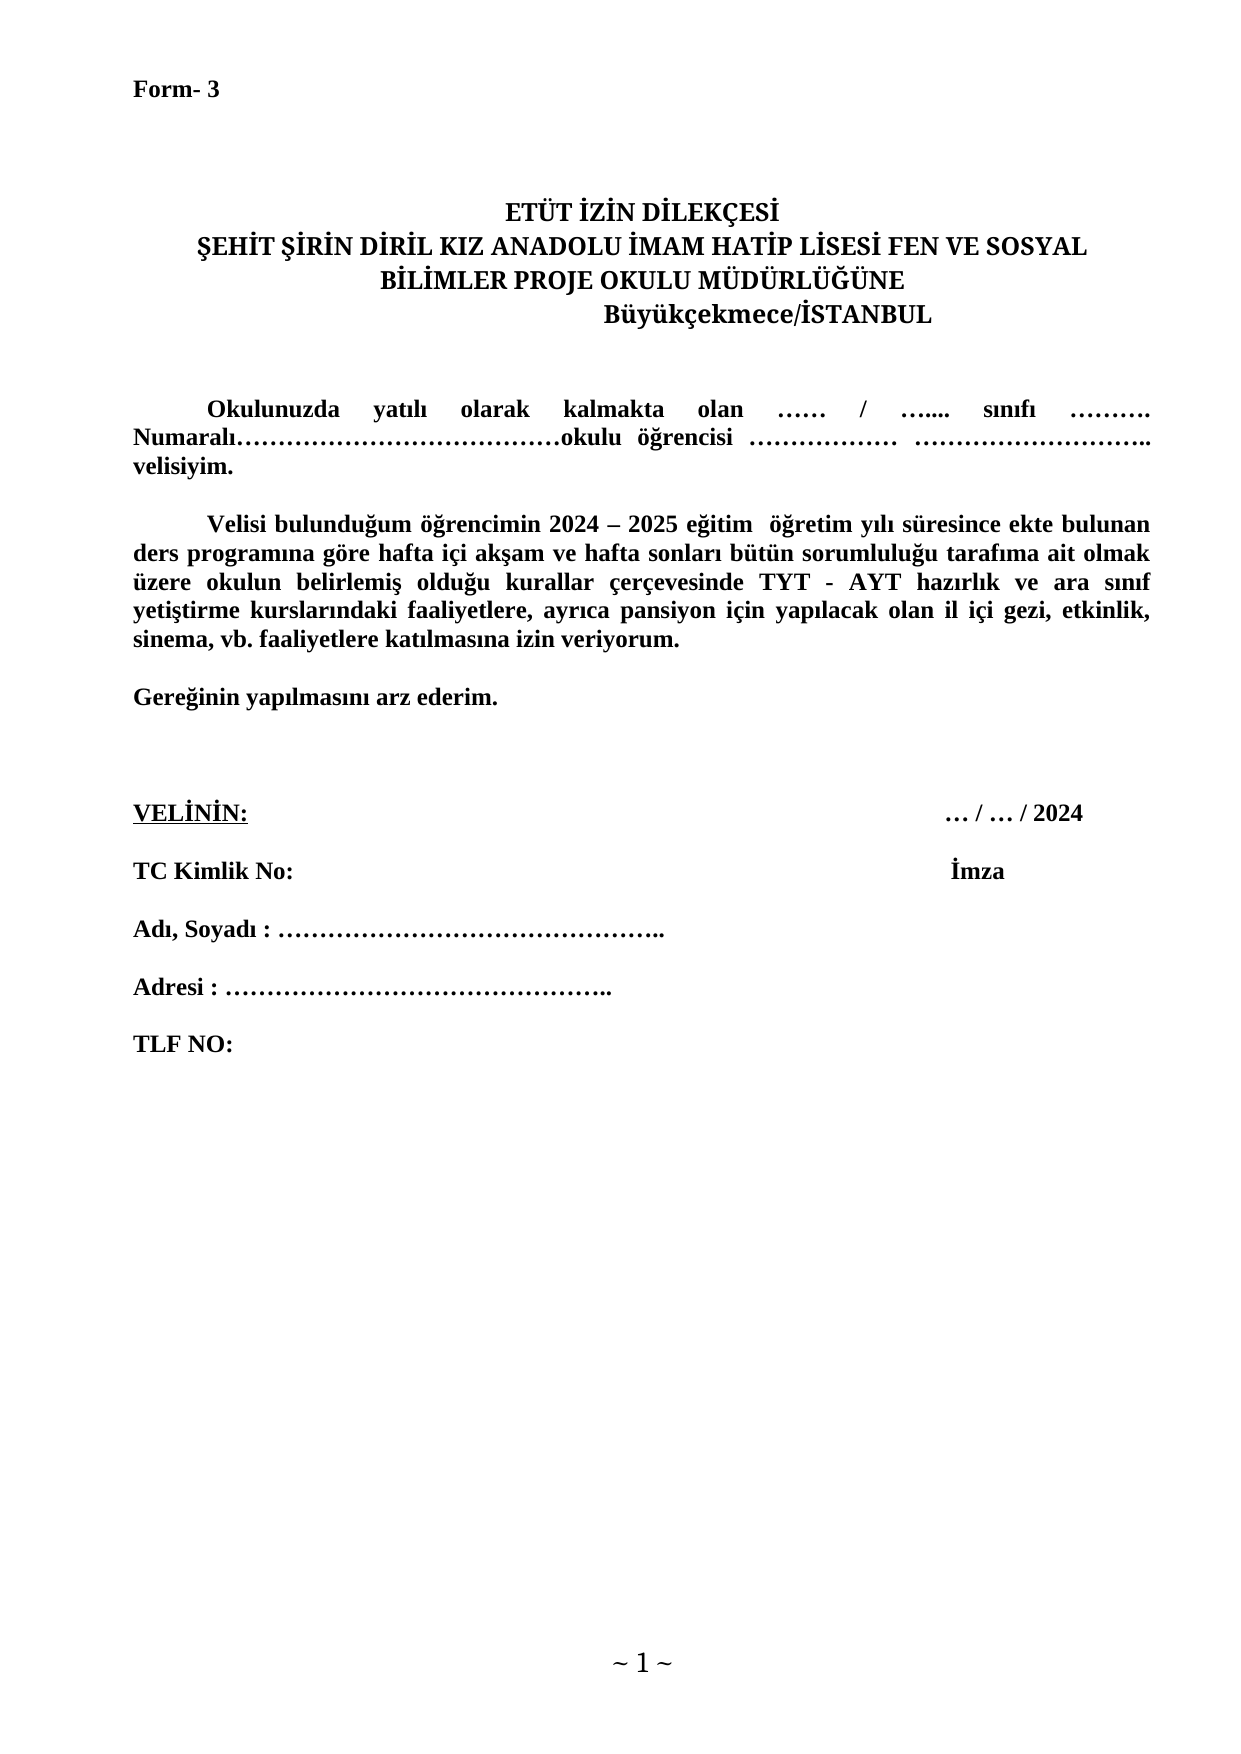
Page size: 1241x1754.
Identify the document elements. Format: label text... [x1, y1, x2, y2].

text Adresi : ……………………………………….. [133, 972, 1152, 1000]
text TC Kimlik No: İmza [133, 856, 1152, 884]
text Okulunuzda yatılı olarak kalmakta olan …… / ….... sınıfı ………. Numaralı…………………………………okulu öğrencisi ……………… ……………………….. velisiyim. [133, 394, 1152, 480]
text ŞEHİT ŞİRİN DİRİL KIZ ANADOLU İMAM HATİP LİSESİ FEN VE SOSYAL BİLİMLER PROJE OKULU MÜDÜRLÜĞÜNE [133, 228, 1152, 296]
text ETÜT İZİN DİLEKÇESİ [133, 194, 1152, 228]
text TLF NO: [133, 1029, 1152, 1058]
text VELİNİN: … / … / 2024 [133, 798, 1152, 827]
text Gereğinin yapılmasını arz ederim. [133, 682, 1152, 711]
text Velisi bulunduğum öğrencimin 2024 – 2025 eğitim öğretim yılı süresince ekte bulunan ders programına göre hafta içi akşam ve hafta sonları bütün sorumluluğu tarafıma ait olmak üzere okulun belirlemiş olduğu kurallar çerçevesinde TYT - AYT hazırlık ve ara sınıf yetiştirme kurslarındaki faaliyetlere, ayrıca pansiyon için yapılacak olan il içi gezi, etkinlik, sinema, vb. faaliyetlere katılmasına izin veriyorum. [133, 509, 1152, 653]
text Adı, Soyadı : ……………………………………….. [133, 914, 1152, 942]
text Büyükçekmece/İSTANBUL [133, 296, 1152, 330]
